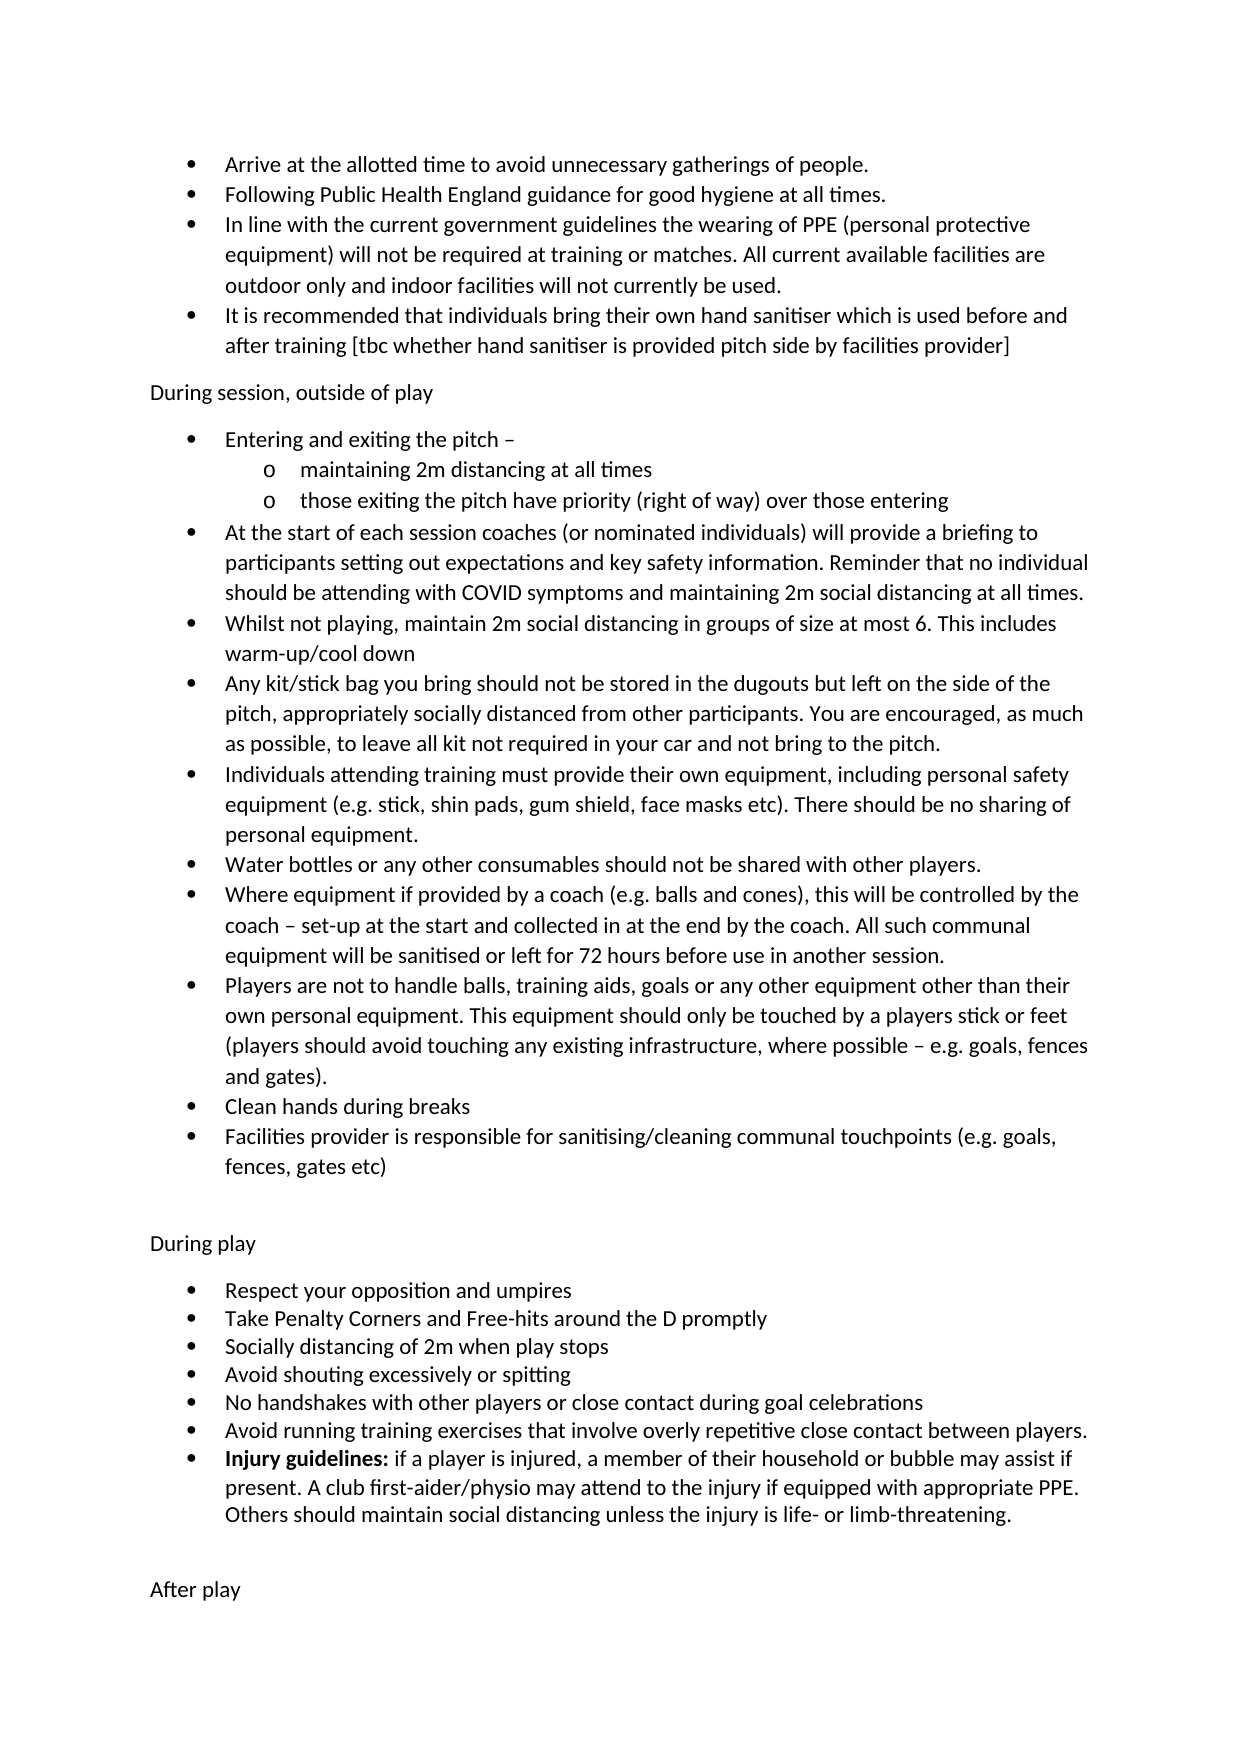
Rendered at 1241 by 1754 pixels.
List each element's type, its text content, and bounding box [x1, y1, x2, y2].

text After play [150, 1576, 1090, 1603]
list No handshakes with other players or close contact during goal celebrations [187, 1388, 1090, 1417]
list Individuals attending training must provide their own equipment, including personal safety equipment (e.g. stick, shin pads, gum shield, face masks etc). There should be no sharing of personal equipment. [187, 760, 1090, 848]
list those exiting the pitch have priority (right of way) over those entering [262, 487, 1090, 516]
list Following Public Health England guidance for good hygiene at all times. [187, 180, 1090, 208]
list Socially distancing of 2m when play stops [187, 1332, 1090, 1361]
list Avoid shouting excessively or spitting [187, 1361, 1090, 1388]
list maintaining 2m distancing at all times [262, 455, 1090, 484]
text During session, outside of play [150, 378, 1090, 406]
list Arrive at the allotted time to avoid unnecessary gatherings of people. [187, 150, 1090, 178]
list At the start of each session coaches (or nominated individuals) will provide a briefing to participants setting out expectations and key safety information. Reminder that no individual should be attending with COVID symptoms and maintaining 2m social distancing at all times. [187, 518, 1090, 607]
list Water bottles or any other consumables should not be shared with other players. [187, 850, 1090, 878]
list It is recommended that individuals bring their own hand sanitiser which is used before and after training [tbc whether hand sanitiser is provided pitch side by facilities provider] [187, 301, 1090, 359]
text During play [150, 1229, 1090, 1258]
list Entering and exiting the pitch – [187, 425, 1090, 453]
list Clean hands during breaks [187, 1092, 1090, 1120]
list Where equipment if provided by a coach (e.g. balls and cones), this will be controlled by the coach – set-up at the start and collected in at the end by the coach. All such communal equipment will be sanitised or left for 72 hours before use in another session. [187, 881, 1090, 969]
list Take Penalty Corners and Free-hits around the D promptly [187, 1304, 1090, 1332]
list Players are not to handle balls, training aids, goals or any other equipment other than their own personal equipment. This equipment should only be touched by a players stick or feet (players should avoid touching any existing infrastructure, where possible – e.g. goals, fences and gates). [187, 971, 1090, 1090]
list Whilst not playing, maintain 2m social distancing in groups of size at most 6. This includes warm-up/cool down [187, 609, 1090, 667]
list In line with the current government guidelines the wearing of PPE (personal protective equipment) will not be required at training or matches. All current available facilities are outdoor only and indoor facilities will not currently be used. [187, 210, 1090, 299]
list Facilities provider is responsible for sanitising/cleaning communal touchpoints (e.g. goals, fences, gates etc) [187, 1122, 1090, 1181]
list Injury guidelines: if a player is injured, a member of their household or bubble may assist if present. A club first-aider/physio may attend to the injury if equipped with appropriate PPE. Others should maintain social distancing unless the injury is life- or limb-threatening. [187, 1444, 1090, 1529]
list Any kit/stick bag you bring should not be stored in the dugouts but left on the side of the pitch, appropriately socially distanced from other participants. You are encouraged, as much as possible, to leave all kit not required in your car and not bring to the pitch. [187, 669, 1090, 758]
list Respect your opposition and umpires [187, 1276, 1090, 1304]
list Avoid running training exercises that involve overly repetitive close contact between players. [187, 1417, 1090, 1444]
